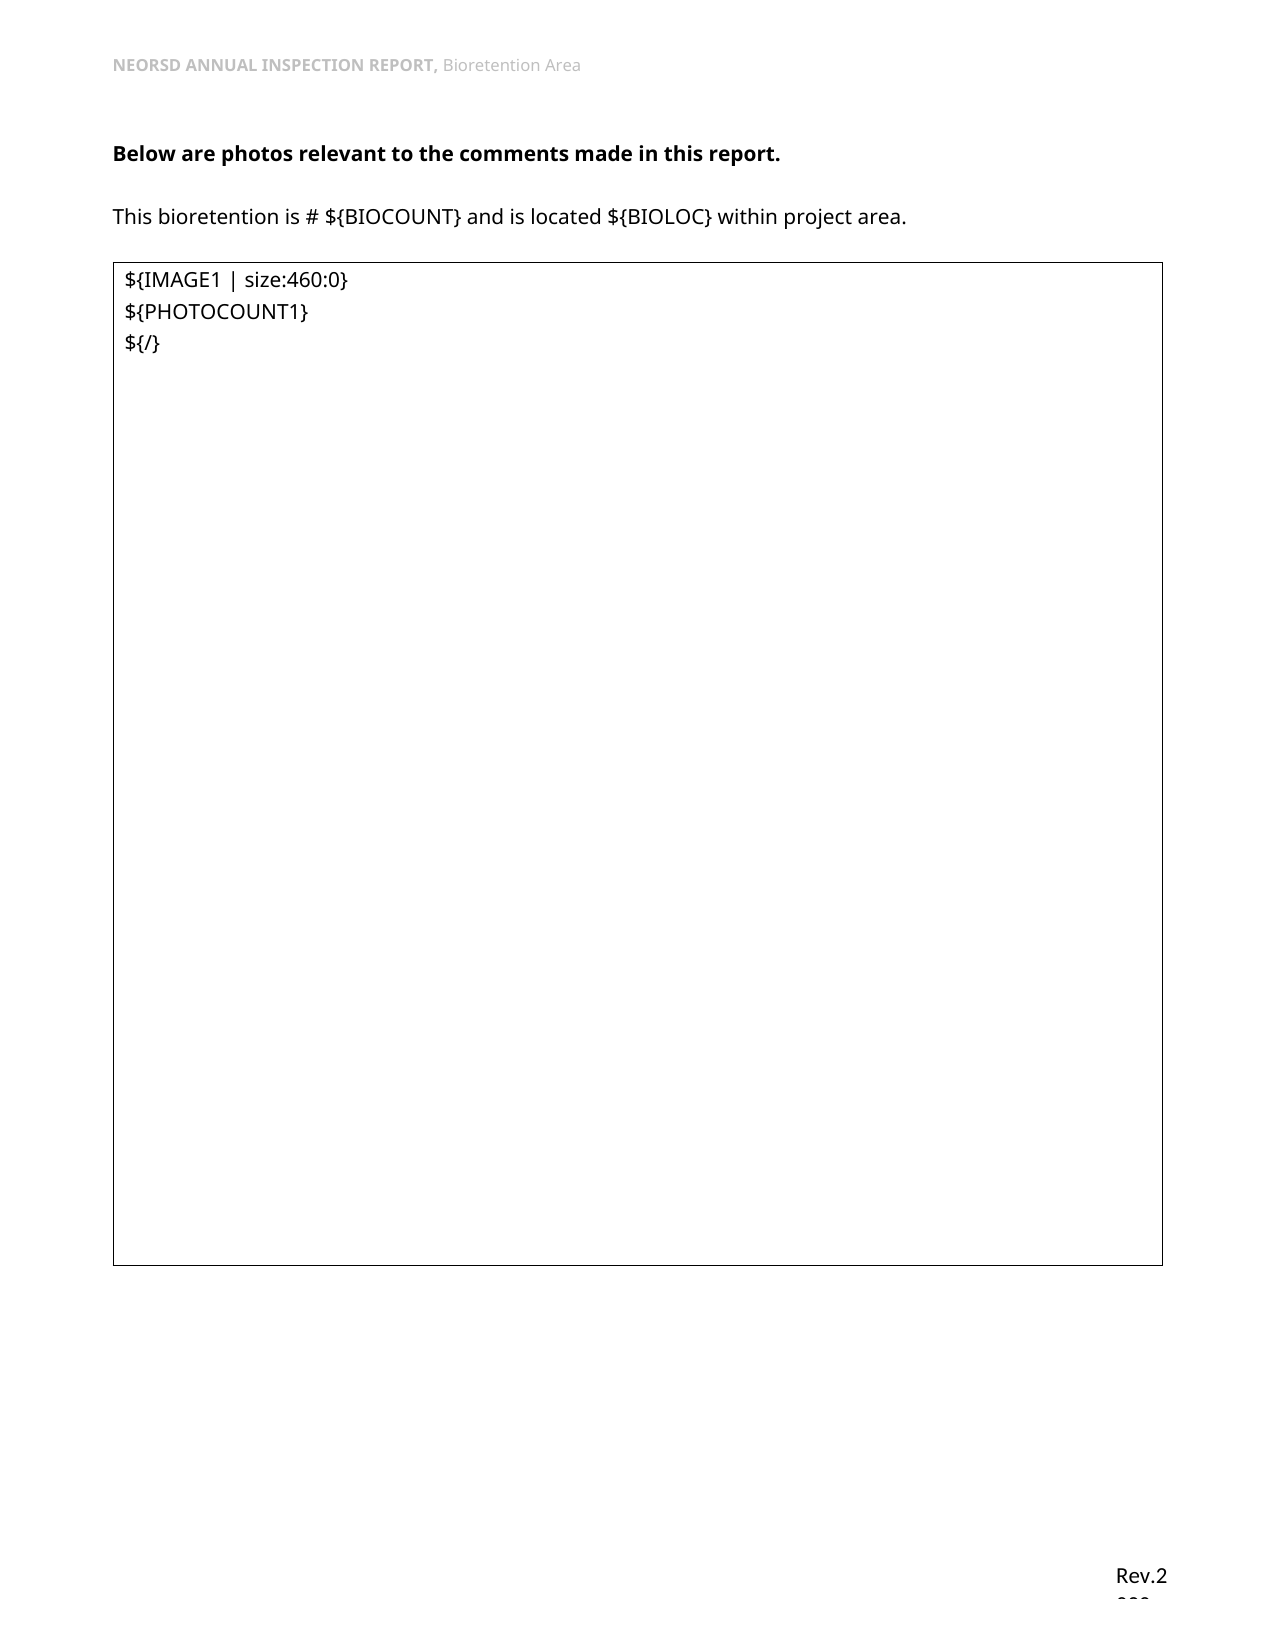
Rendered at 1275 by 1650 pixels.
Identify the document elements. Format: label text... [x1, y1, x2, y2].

table_header ${IMAGE1 | size:460:0} ${PHOTOCOUNT1} ${/} [114, 263, 1162, 1265]
text This bioretention is # ${BIOCOUNT} and is located ${BIOLOC} within project area. [112, 199, 1162, 231]
text Below are photos relevant to the comments made in this report. [112, 137, 1162, 168]
